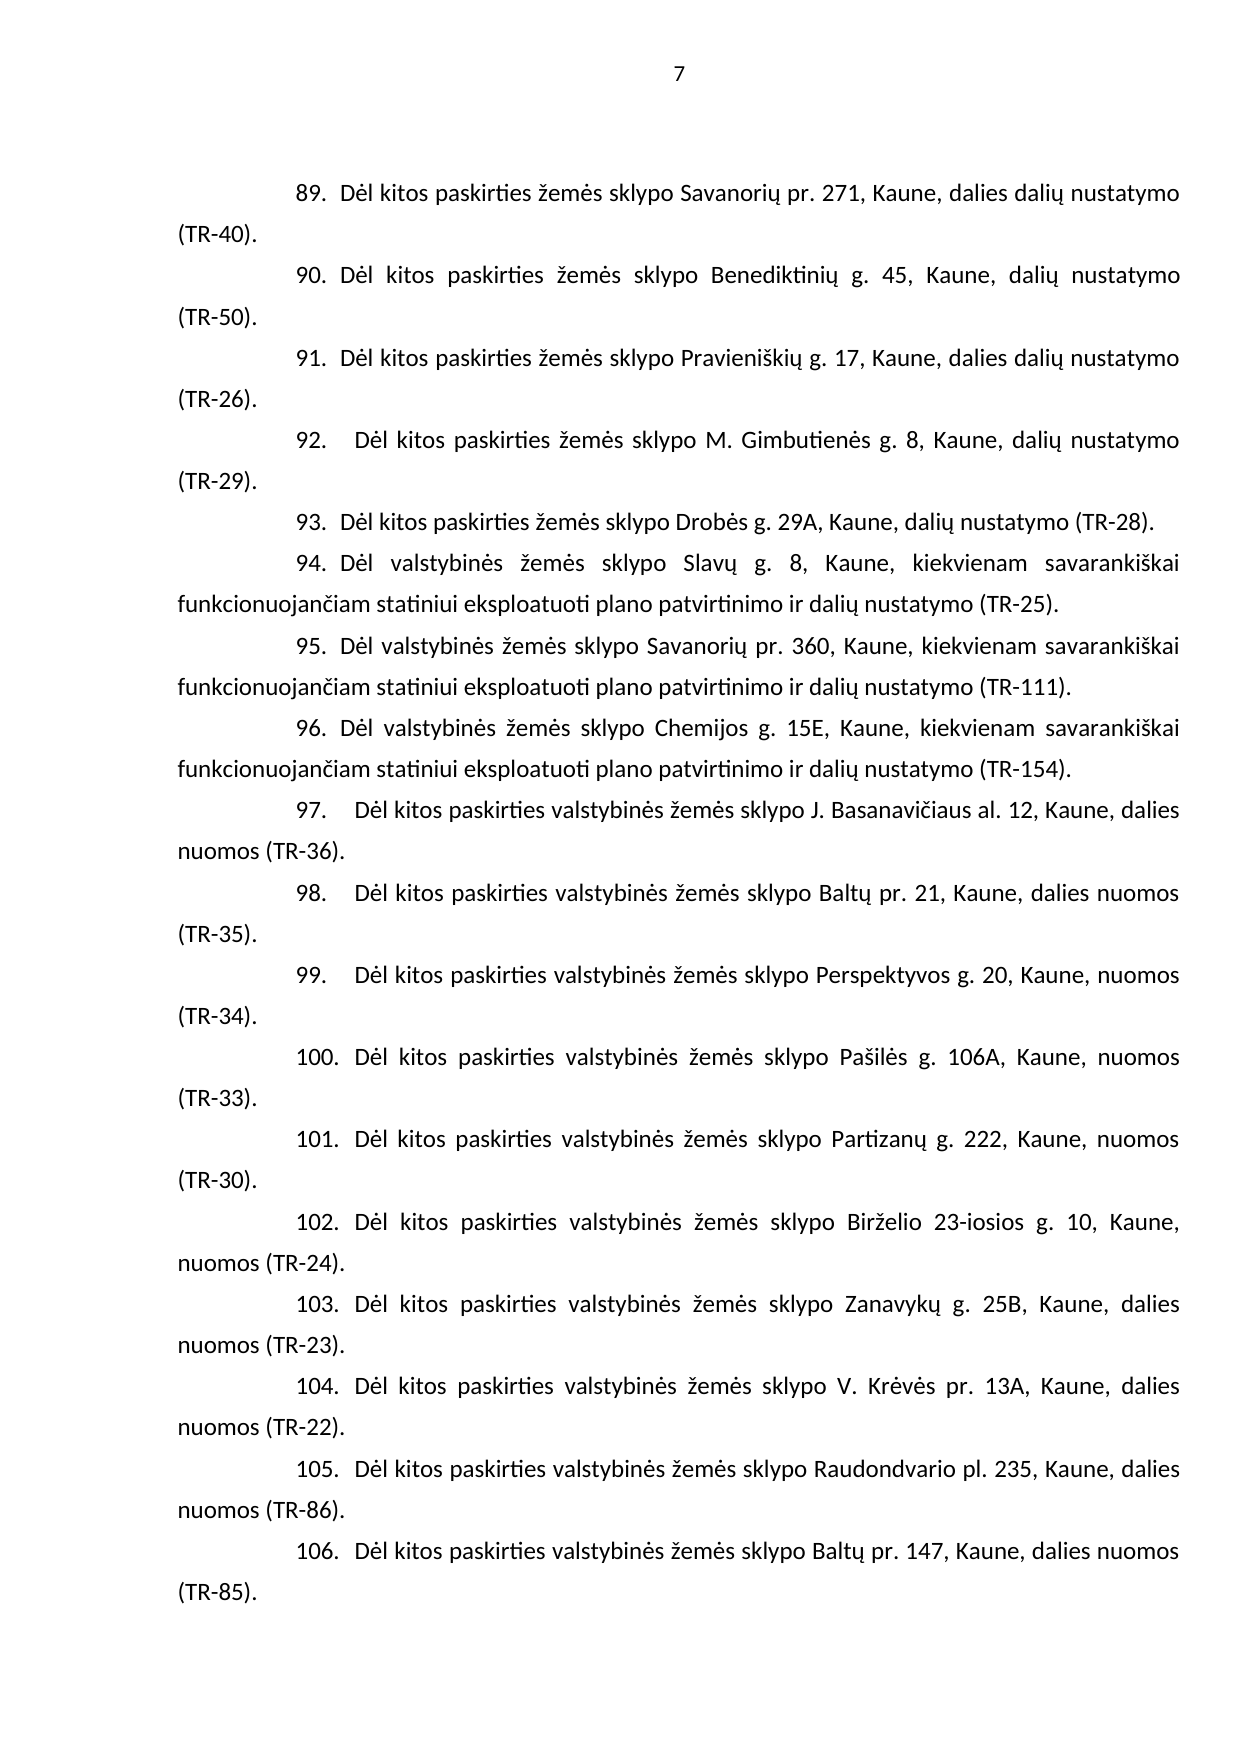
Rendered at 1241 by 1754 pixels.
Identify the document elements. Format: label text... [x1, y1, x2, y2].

list Dėl kitos paskirties valstybinės žemės sklypo V. Krėvės pr. 13A, Kaune, dalies nuomos (TR-22). [177, 1370, 1181, 1442]
list Dėl kitos paskirties valstybinės žemės sklypo Birželio 23-iosios g. 10, Kaune, nuomos (TR-24). [177, 1206, 1181, 1277]
list Dėl kitos paskirties valstybinės žemės sklypo Zanavykų g. 25B, Kaune, dalies nuomos (TR-23). [177, 1288, 1181, 1360]
list Dėl kitos paskirties valstybinės žemės sklypo Raudondvario pl. 235, Kaune, dalies nuomos (TR-86). [177, 1453, 1181, 1524]
list Dėl kitos paskirties žemės sklypo Drobės g. 29A, Kaune, dalių nustatymo (TR-28). [177, 506, 1181, 537]
list Dėl valstybinės žemės sklypo Slavų g. 8, Kaune, kiekvienam savarankiškai funkcionuojančiam statiniui eksploatuoti plano patvirtinimo ir dalių nustatymo (TR-25). [177, 547, 1181, 619]
list Dėl valstybinės žemės sklypo Savanorių pr. 360, Kaune, kiekvienam savarankiškai funkcionuojančiam statiniui eksploatuoti plano patvirtinimo ir dalių nustatymo (TR-111). [177, 630, 1181, 701]
list Dėl kitos paskirties žemės sklypo Benediktinių g. 45, Kaune, dalių nustatymo (TR-50). [177, 259, 1181, 331]
list Dėl kitos paskirties žemės sklypo M. Gimbutienės g. 8, Kaune, dalių nustatymo (TR-29). [177, 424, 1181, 496]
list Dėl kitos paskirties valstybinės žemės sklypo Baltų pr. 21, Kaune, dalies nuomos (TR-35). [177, 877, 1181, 948]
list Dėl kitos paskirties valstybinės žemės sklypo Pašilės g. 106A, Kaune, nuomos (TR-33). [177, 1041, 1181, 1113]
list Dėl kitos paskirties valstybinės žemės sklypo J. Basanavičiaus al. 12, Kaune, dalies nuomos (TR-36). [177, 794, 1181, 866]
list Dėl kitos paskirties valstybinės žemės sklypo Baltų pr. 147, Kaune, dalies nuomos (TR-85). [177, 1535, 1181, 1607]
list Dėl kitos paskirties žemės sklypo Pravieniškių g. 17, Kaune, dalies dalių nustatymo (TR-26). [177, 342, 1181, 413]
list Dėl kitos paskirties valstybinės žemės sklypo Partizanų g. 222, Kaune, nuomos (TR-30). [177, 1123, 1181, 1195]
list Dėl kitos paskirties valstybinės žemės sklypo Perspektyvos g. 20, Kaune, nuomos (TR-34). [177, 959, 1181, 1031]
list Dėl kitos paskirties žemės sklypo Savanorių pr. 271, Kaune, dalies dalių nustatymo (TR-40). [177, 177, 1181, 249]
list Dėl valstybinės žemės sklypo Chemijos g. 15E, Kaune, kiekvienam savarankiškai funkcionuojančiam statiniui eksploatuoti plano patvirtinimo ir dalių nustatymo (TR-154). [177, 712, 1181, 784]
